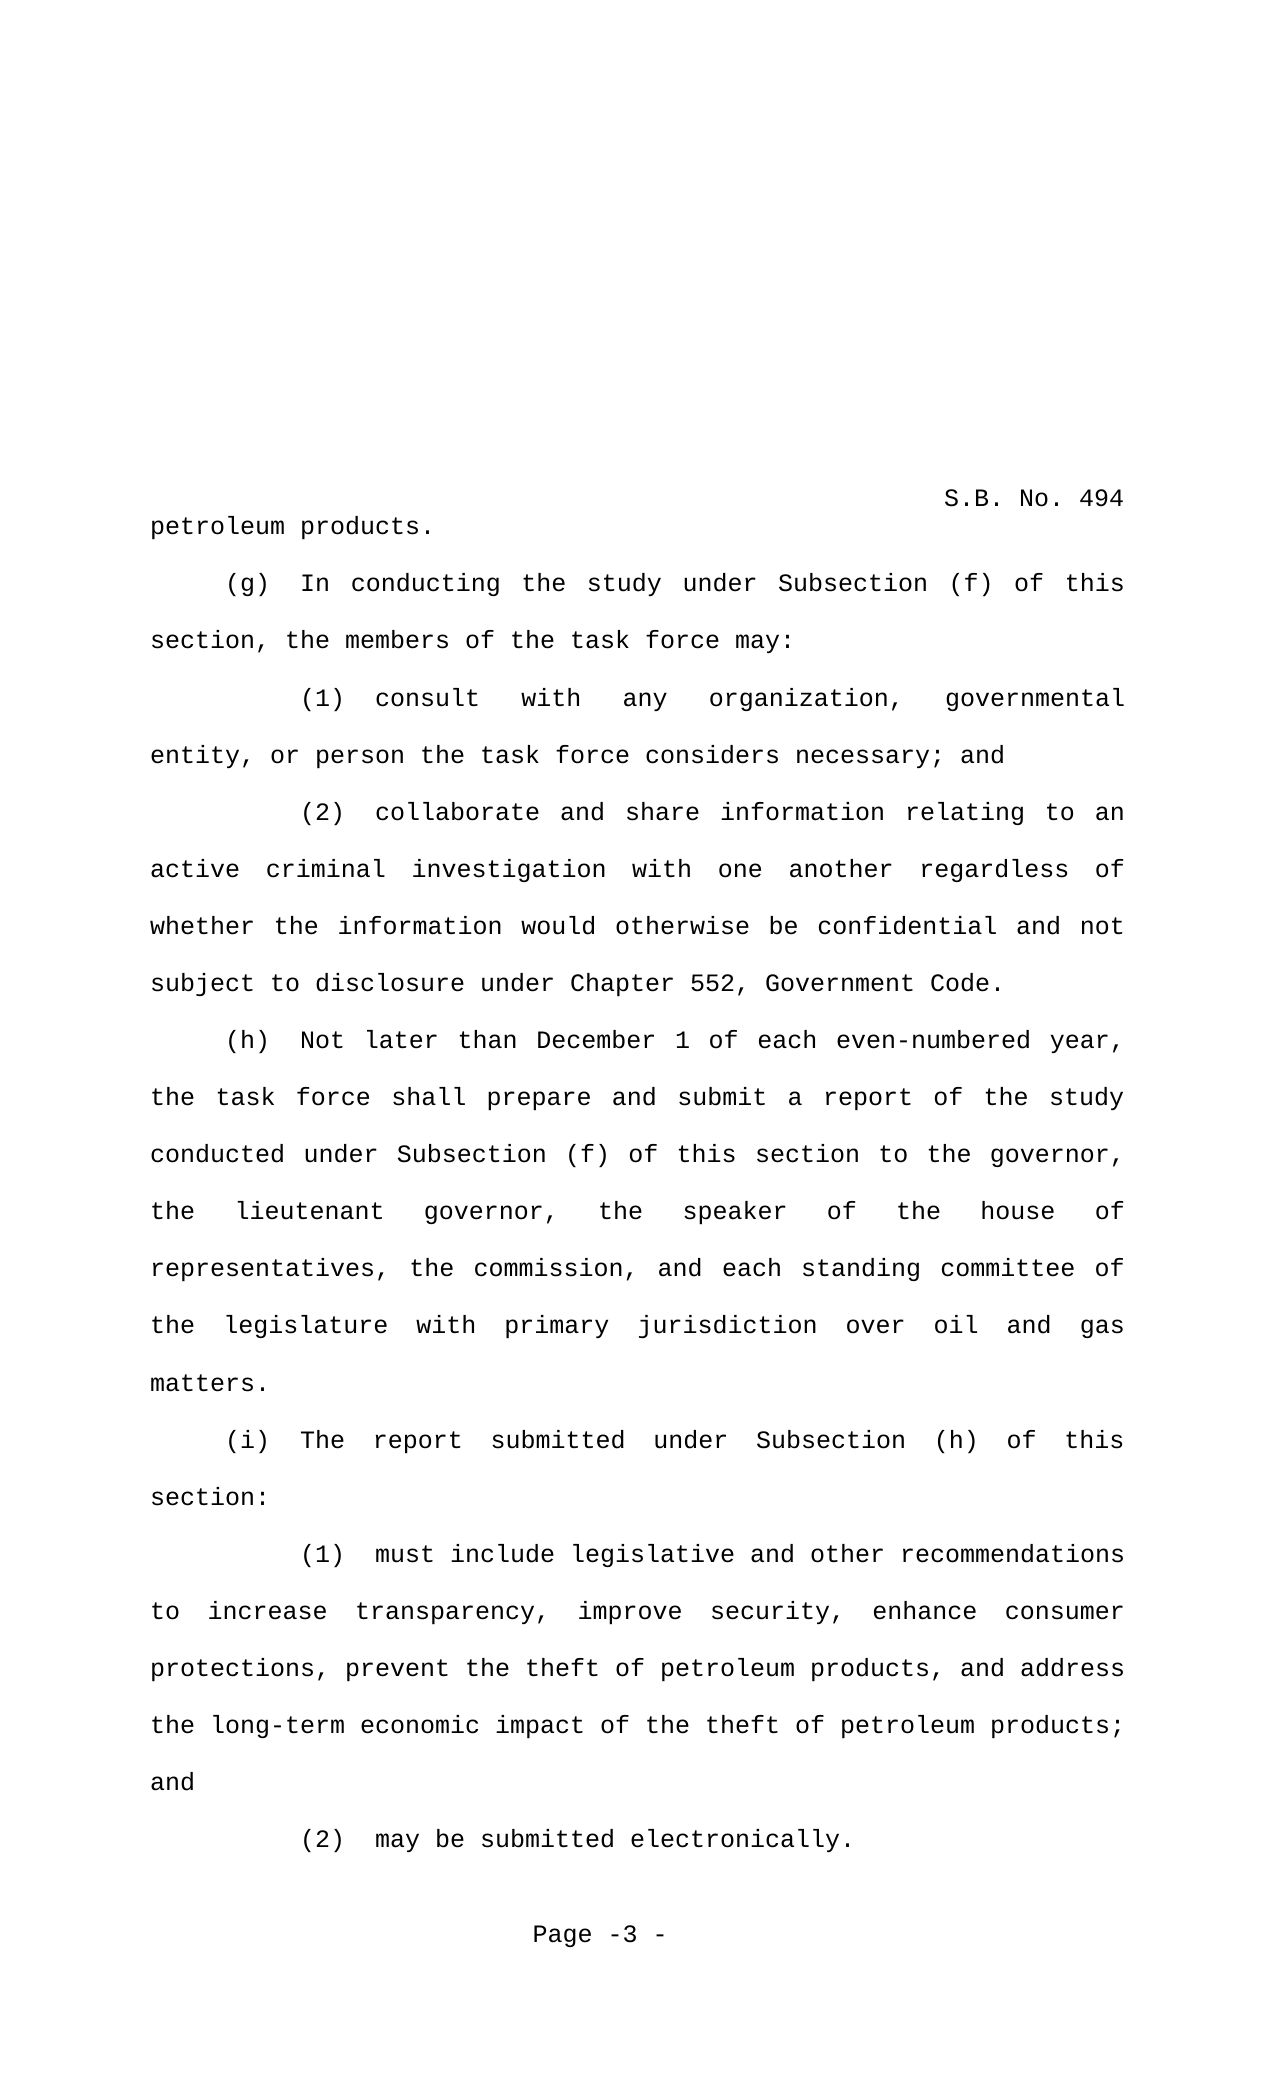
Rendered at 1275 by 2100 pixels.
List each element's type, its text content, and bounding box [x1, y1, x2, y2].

text (2) collaborate and share information relating to an active criminal investigation with one another regardless of whether the information would otherwise be confidential and not subject to disclosure under Chapter 552, Government Code. [150, 799, 1125, 999]
text (i) The report submitted under Subsection (h) of this section: [150, 1427, 1125, 1513]
text (2) may be submitted electronically. [150, 1827, 1125, 1855]
text (h) Not later than December 1 of each even-numbered year, the task force shall prepare and submit a report of the study conducted under Subsection (f) of this section to the governor, the lieutenant governor, the speaker of the house of representatives, the commission, and each standing committee of the legislature with primary jurisdiction over oil and gas matters. [150, 1027, 1125, 1398]
text (g) In conducting the study under Subsection (f) of this section, the members of the task force may: [150, 571, 1125, 656]
text (1) must include legislative and other recommendations to increase transparency, improve security, enhance consumer protections, prevent the theft of petroleum products, and address the long-term economic impact of the theft of petroleum products; and [150, 1541, 1125, 1798]
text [150, 514, 1125, 542]
text (1) consult with any organization, governmental entity, or person the task force considers necessary; and [150, 685, 1125, 771]
